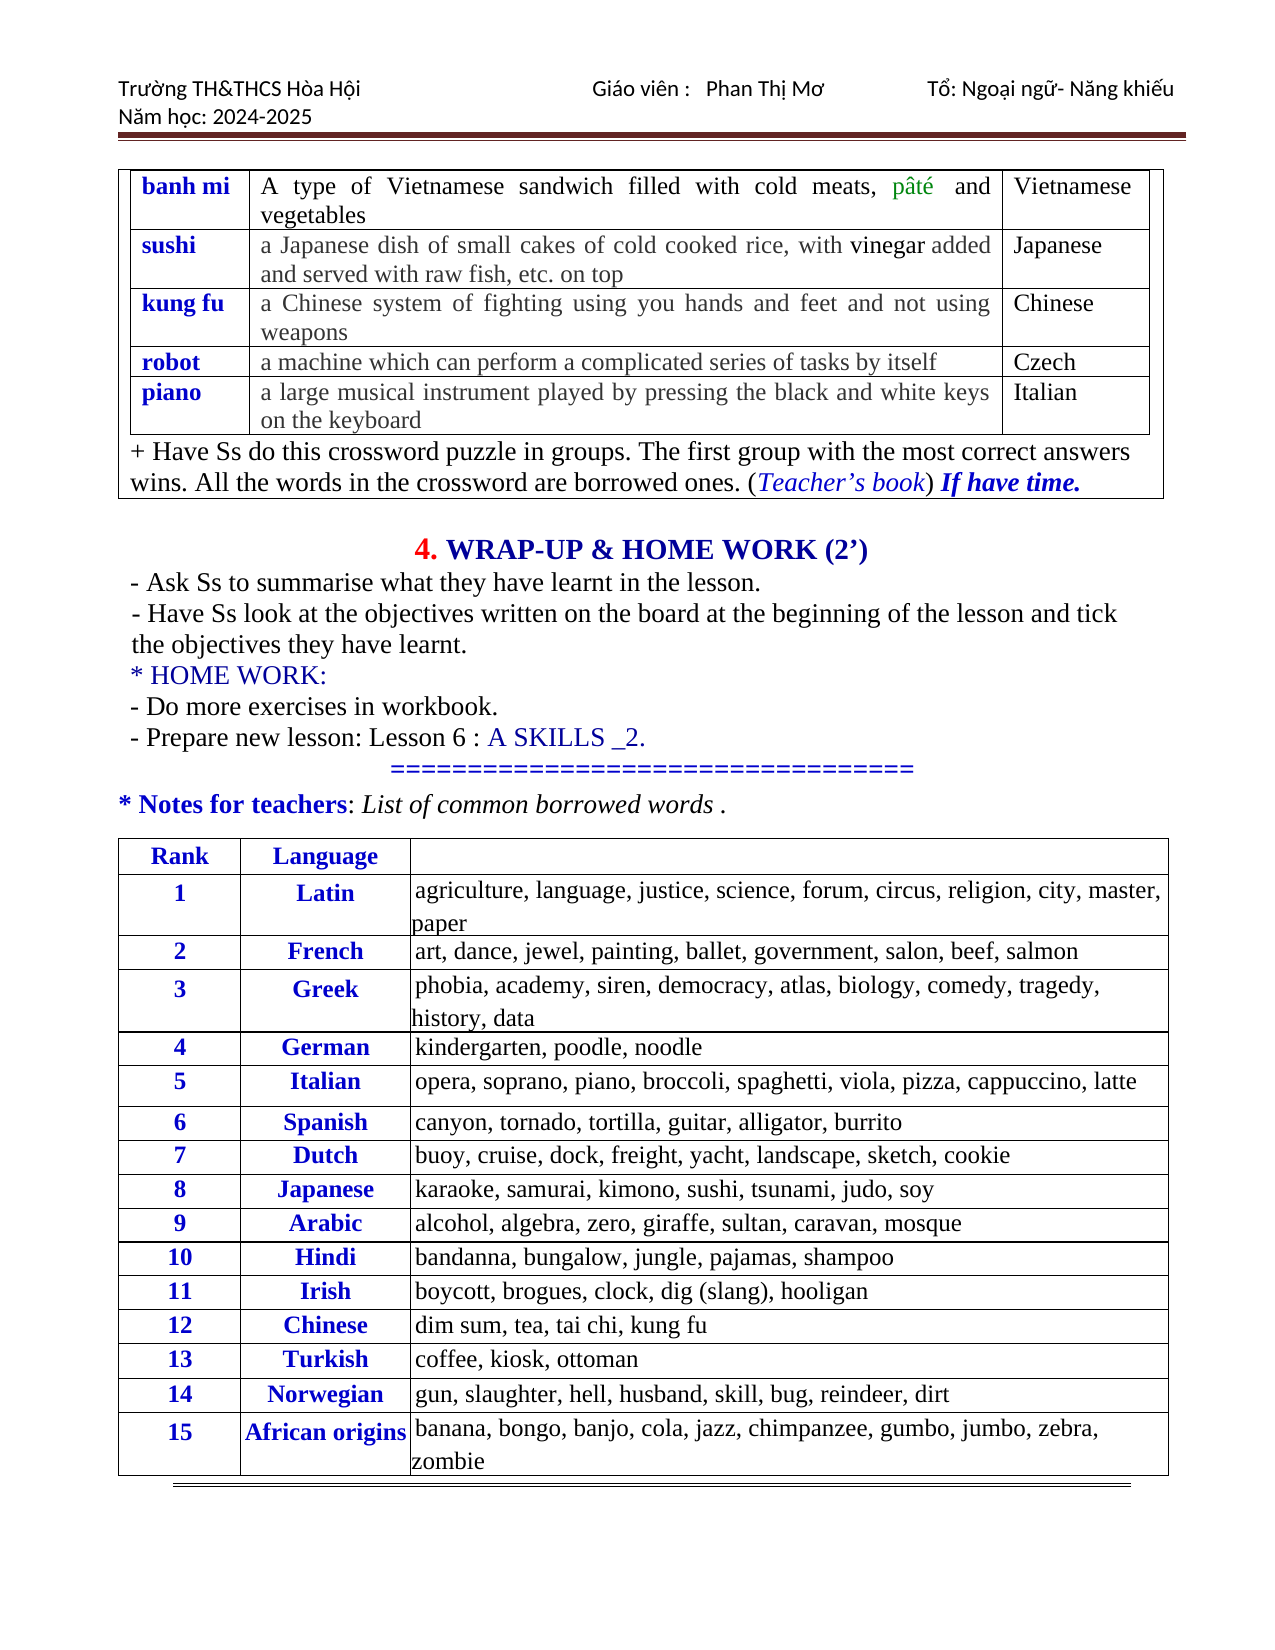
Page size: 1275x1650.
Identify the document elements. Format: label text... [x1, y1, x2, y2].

text * Notes for teachers: List of common borrowed words . [118, 788, 1186, 819]
table_cell art, dance, jewel, painting, ballet, government, salon, beef, salmon [411, 936, 1168, 969]
table_cell 4. WRAP-UP & HOME WORK (2’) - Ask Ss to summarise what they have learnt in the lesson. - Have Ss look at the objectives written on the board at the beginning of the lesson and tick the objectives they have learnt. * HOME WORK: - Do more exercises in workbook. - Prepare new lesson: Lesson 6 : A SKILLS _2. [119, 499, 1164, 753]
table_cell gun, slaughter, hell, husband, skill, bug, reindeer, dirt [411, 1379, 1168, 1412]
table_cell Chinese [241, 1310, 410, 1343]
table_cell Irish [241, 1276, 410, 1309]
table_cell Japanese [241, 1175, 410, 1207]
table_cell phobia, academy, siren, democracy, atlas, biology, comedy, tragedy, history, data [411, 970, 1168, 1031]
table_cell 3 [119, 970, 240, 1031]
table_cell Latin [241, 875, 410, 935]
table_cell coffee, kiosk, ottoman [411, 1344, 1168, 1378]
table_cell 15 [119, 1413, 240, 1475]
table_cell 8 [119, 1175, 240, 1207]
table_cell German [241, 1033, 410, 1065]
table_cell bandanna, bungalow, jungle, pajamas, shampoo [411, 1243, 1168, 1275]
table_cell 5 [119, 1066, 240, 1106]
table_cell boycott, brogues, clock, dig (slang), hooligan [411, 1276, 1168, 1309]
table_cell dim sum, tea, tai chi, kung fu [411, 1310, 1168, 1343]
table_cell 11 [119, 1276, 240, 1309]
table_header Rank [119, 839, 240, 874]
table_cell 4 [119, 1033, 240, 1065]
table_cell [119, 170, 1163, 498]
table_cell Norwegian [241, 1379, 410, 1412]
table_cell Arabic [241, 1209, 410, 1241]
table_cell canyon, tornado, tortilla, guitar, alligator, burrito [411, 1107, 1168, 1139]
table_cell agriculture, language, justice, science, forum, circus, religion, city, master, paper [411, 875, 1168, 935]
table_cell opera, soprano, piano, broccoli, spaghetti, viola, pizza, cappuccino, latte [411, 1066, 1168, 1106]
table_cell 2 [119, 936, 240, 969]
table_cell Turkish [241, 1344, 410, 1378]
table_cell banana, bongo, banjo, cola, jazz, chimpanzee, gumbo, jumbo, zebra, zombie [411, 1413, 1168, 1475]
table_cell Hindi [241, 1243, 410, 1275]
table_cell alcohol, algebra, zero, giraffe, sultan, caravan, mosque [411, 1209, 1168, 1241]
table_cell 1 [119, 875, 240, 935]
table_cell Spanish [241, 1107, 410, 1139]
table_cell buoy, cruise, dock, freight, yacht, landscape, sketch, cookie [411, 1141, 1168, 1173]
table_cell 12 [119, 1310, 240, 1343]
table_header [411, 839, 1168, 874]
table_cell French [241, 936, 410, 969]
table_cell karaoke, samurai, kimono, sushi, tsunami, judo, soy [411, 1175, 1168, 1207]
table_cell 7 [119, 1141, 240, 1173]
table_cell 14 [119, 1379, 240, 1412]
table_cell kindergarten, poodle, noodle [411, 1033, 1168, 1065]
table_cell Italian [241, 1066, 410, 1106]
table_cell 10 [119, 1243, 240, 1275]
table_cell 13 [119, 1344, 240, 1378]
table_cell 9 [119, 1209, 240, 1241]
table_header Language [241, 839, 410, 874]
table_cell 6 [119, 1107, 240, 1139]
table_cell African origins [241, 1413, 410, 1475]
text ================================== [118, 753, 1186, 784]
table_cell Dutch [241, 1141, 410, 1173]
table_cell Greek [241, 970, 410, 1031]
